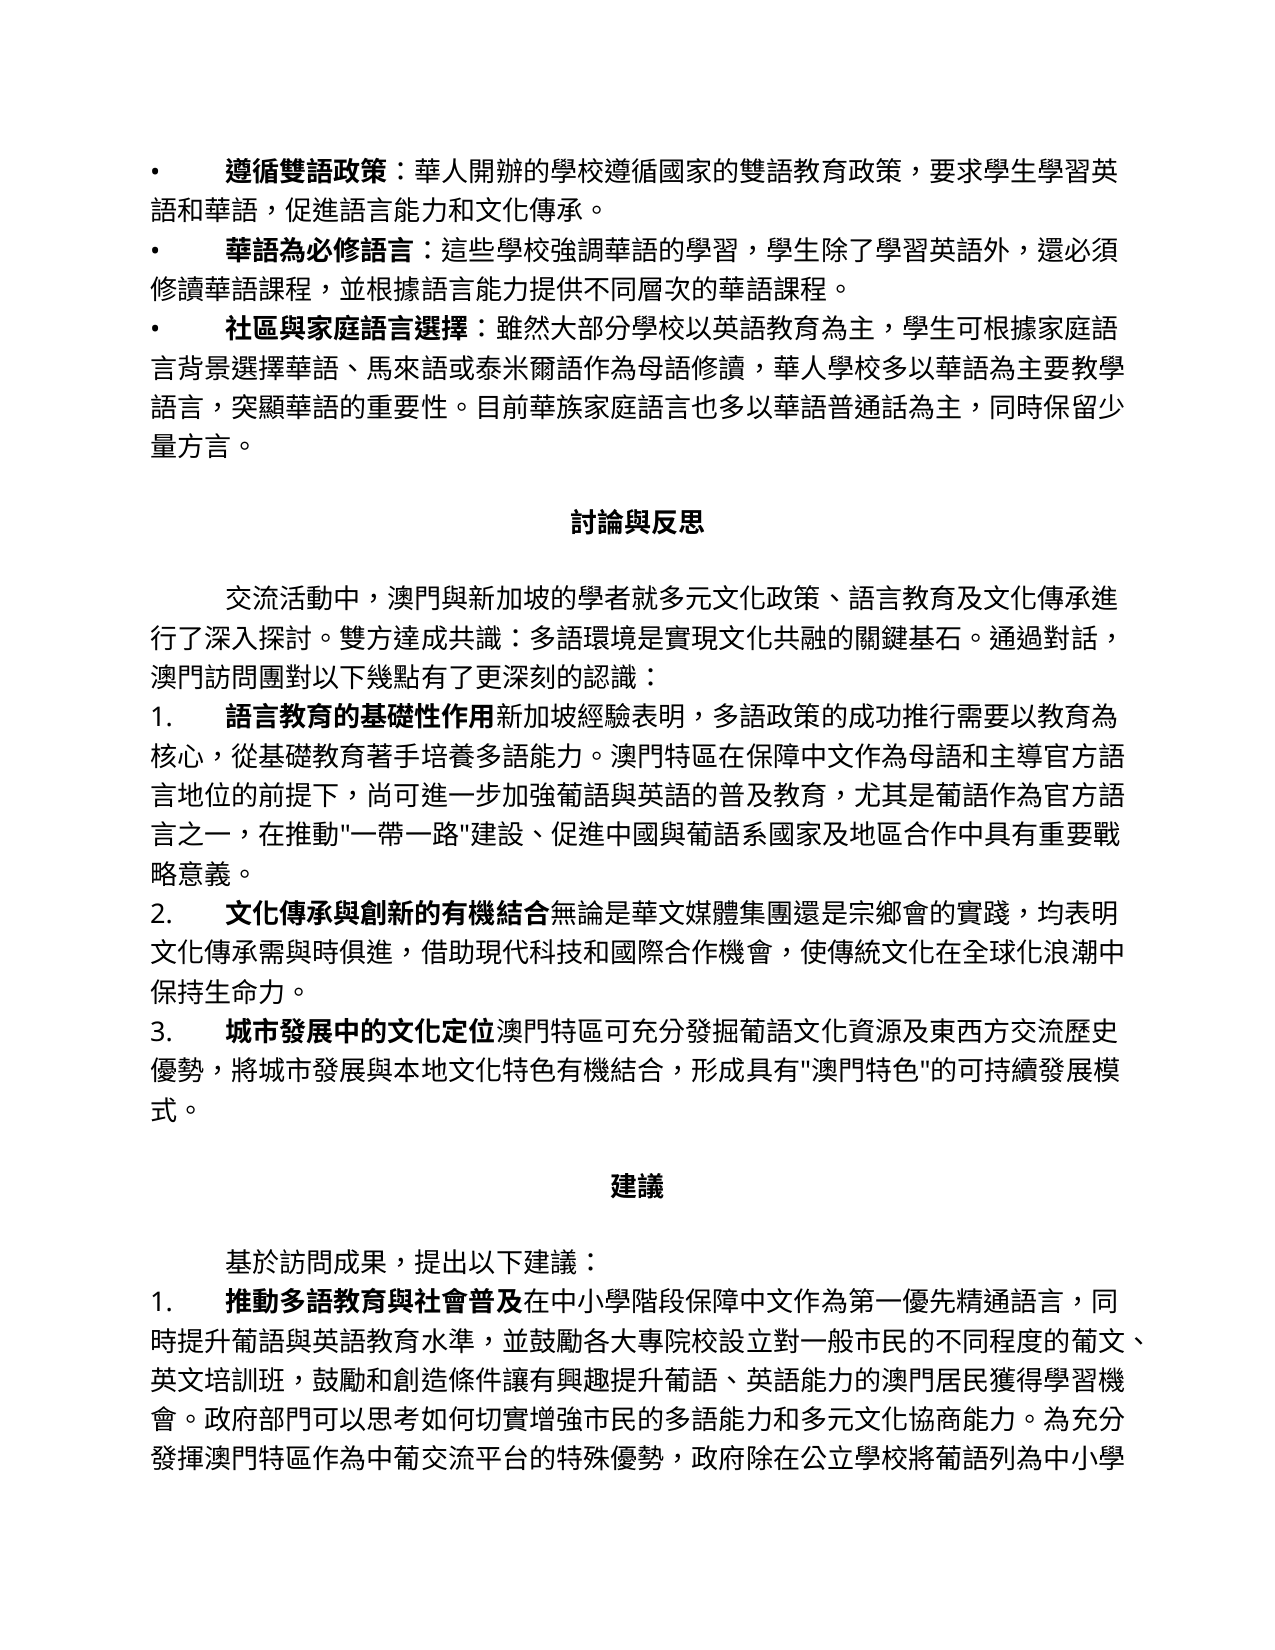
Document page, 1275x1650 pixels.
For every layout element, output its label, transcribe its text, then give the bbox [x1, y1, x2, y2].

list 語言教育的基礎性作用 新加坡經驗表明，多語政策的成功推行需要以教育為核心，從基礎教育著手培養多語能力。澳門特區在保障中文作為母語和主導官方語言地位的前提下，尚可進一步加強葡語與英語的普及教育，尤其是葡語作為官方語言之一，在推動"一帶一路"建設、促進中國與葡語系國家及地區合作中具有重要戰略意義。 [150, 695, 1125, 892]
text 基於訪問成果，提出以下建議： [150, 1241, 1125, 1280]
list 城市發展中的文化定位 澳門特區可充分發掘葡語文化資源及東西方交流歷史優勢，將城市發展與本地文化特色有機結合，形成具有"澳門特色"的可持續發展模式。 [150, 1010, 1125, 1128]
text 討論與反思 [150, 501, 1125, 541]
list 遵循雙語政策：華人開辦的學校遵循國家的雙語教育政策，要求學生學習英語和華語，促進語言能力和文化傳承。 [150, 150, 1125, 229]
text 建議 [150, 1165, 1125, 1204]
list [150, 1280, 1125, 1477]
list 文化傳承與創新的有機結合 無論是華文媒體集團還是宗鄉會的實踐，均表明文化傳承需與時俱進，借助現代科技和國際合作機會，使傳統文化在全球化浪潮中保持生命力。 [150, 892, 1125, 1010]
text 交流活動中，澳門與新加坡的學者就多元文化政策、語言教育及文化傳承進行了深入探討。雙方達成共識：多語環境是實現文化共融的關鍵基石。通過對話，澳門訪問團對以下幾點有了更深刻的認識： [150, 577, 1125, 695]
list 社區與家庭語言選擇：雖然大部分學校以英語教育為主，學生可根據家庭語言背景選擇華語、馬來語或泰米爾語作為母語修讀，華人學校多以華語為主要教學語言，突顯華語的重要性。目前華族家庭語言也多以華語普通話為主，同時保留少量方言。 [150, 307, 1125, 464]
list 華語為必修語言：這些學校強調華語的學習，學生除了學習英語外，還必須修讀華語課程，並根據語言能力提供不同層次的華語課程。 [150, 229, 1125, 307]
